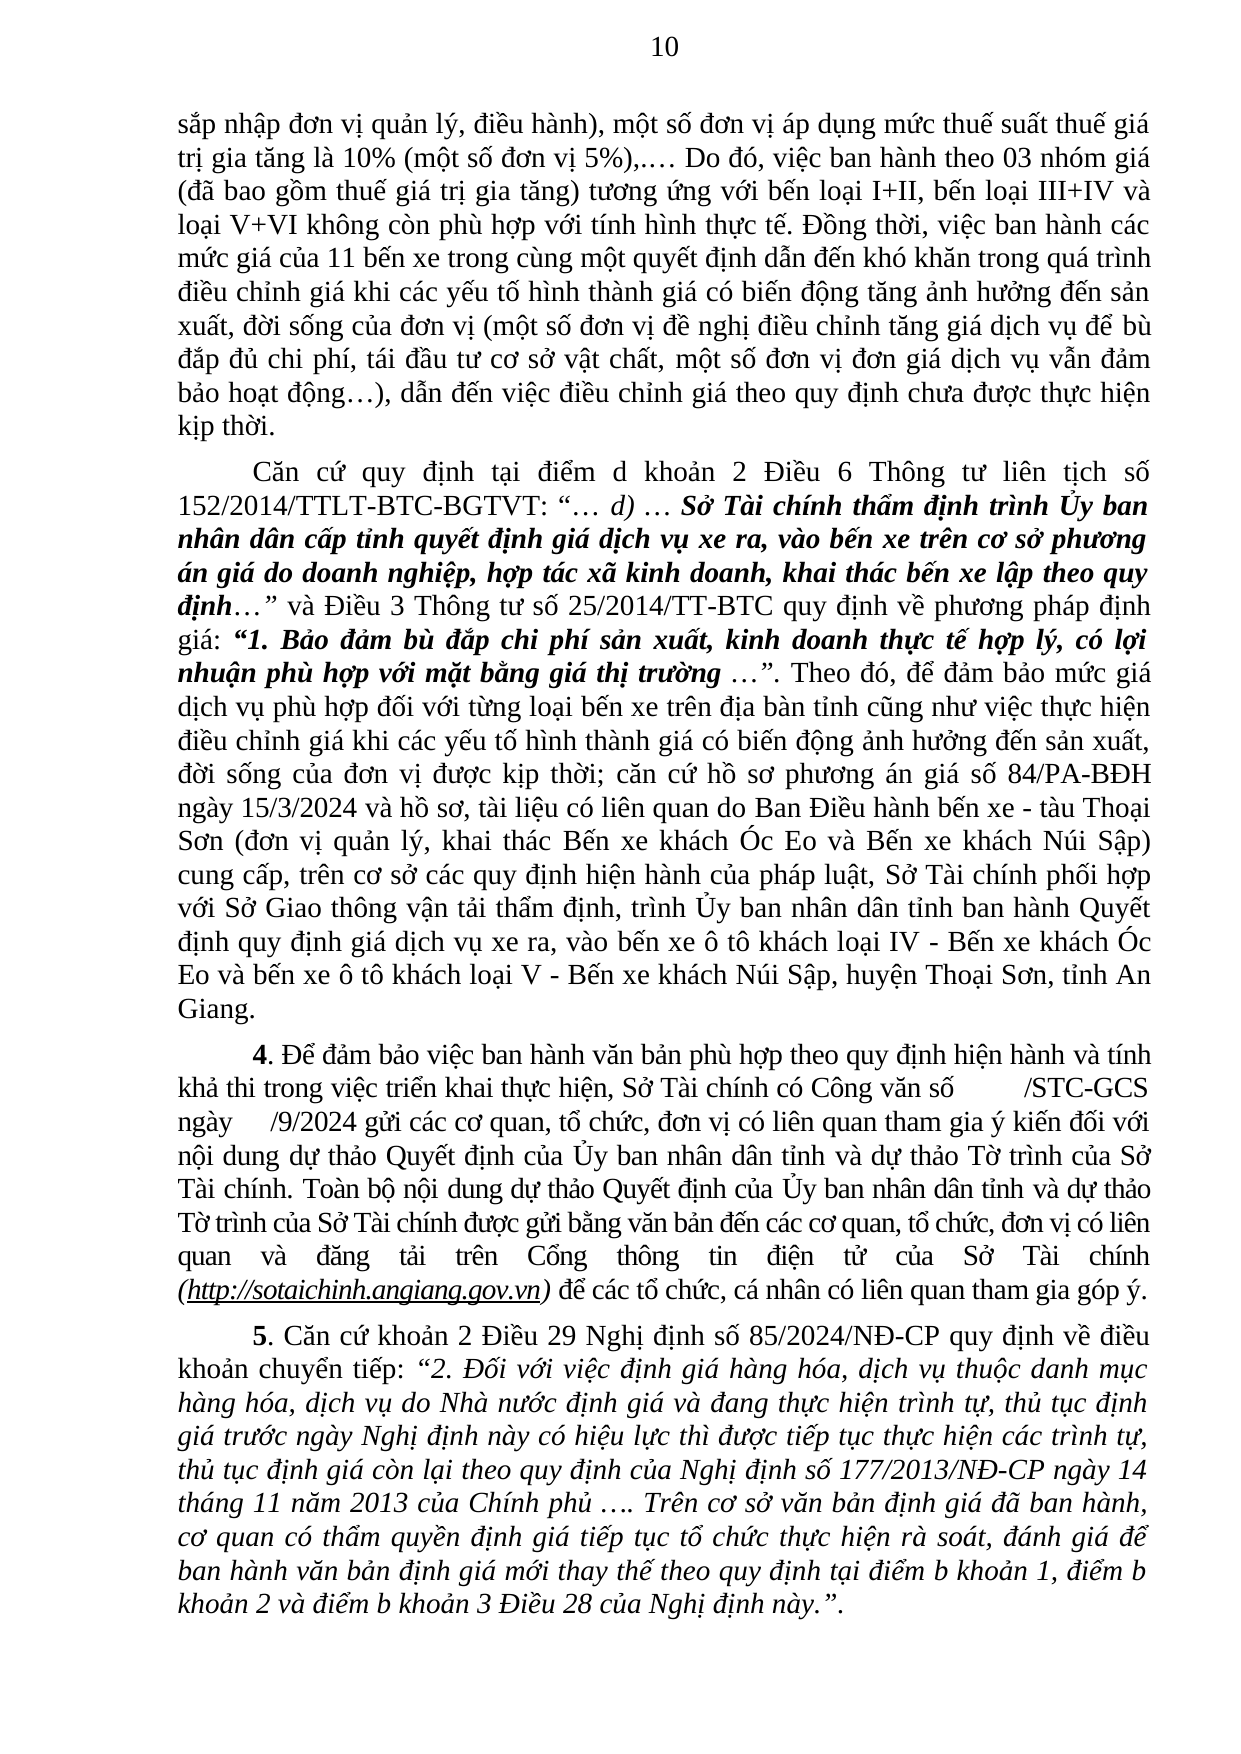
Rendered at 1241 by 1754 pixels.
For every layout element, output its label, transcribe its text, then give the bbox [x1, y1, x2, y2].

text 4. Để đảm bảo việc ban hành văn bản phù hợp theo quy định hiện hành và tính khả thi trong việc triển khai thực hiện, Sở Tài chính có Công văn số /STC-GCS ngày /9/2024 gửi các cơ quan, tổ chức, đơn vị có liên quan tham gia ý kiến đối với nội dung dự thảo Quyết định của Ủy ban nhân dân tỉnh và dự thảo Tờ trình của Sở Tài chính. Toàn bộ nội dung dự thảo Quyết định của Ủy ban nhân dân tỉnh và dự thảo Tờ trình của Sở Tài chính được gửi bằng văn bản đến các cơ quan, tổ chức, đơn vị có liên quan và đăng tải trên Cổng thông tin điện tử của Sở Tài chính (http://sotaichinh.angiang.gov.vn) để các tổ chức, cá nhân có liên quan tham gia góp ý. [177, 1037, 1152, 1305]
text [177, 106, 1152, 442]
text Căn cứ quy định tại điểm d khoản 2 Điều 6 Thông tư liên tịch số 152/2014/TTLT-BTC-BGTVT: “… d) … Sở Tài chính thẩm định trình Ủy ban nhân dân cấp tỉnh quyết định giá dịch vụ xe ra, vào bến xe trên cơ sở phương án giá do doanh nghiệp, hợp tác xã kinh doanh, khai thác bến xe lập theo quy định…” và Điều 3 Thông tư số 25/2014/TT-BTC quy định về phương pháp định giá: “1. Bảo đảm bù đắp chi phí sản xuất, kinh doanh thực tế hợp lý, có lợi nhuận phù hợp với mặt bằng giá thị trường …”. Theo đó, để đảm bảo mức giá dịch vụ phù hợp đối với từng loại bến xe trên địa bàn tỉnh cũng như việc thực hiện điều chỉnh giá khi các yếu tố hình thành giá có biến động ảnh hưởng đến sản xuất, đời sống của đơn vị được kịp thời; căn cứ hồ sơ phương án giá số 84/PA-BĐH ngày 15/3/2024 và hồ sơ, tài liệu có liên quan do Ban Điều hành bến xe - tàu Thoại Sơn (đơn vị quản lý, khai thác Bến xe khách Óc Eo và Bến xe khách Núi Sập) cung cấp, trên cơ sở các quy định hiện hành của pháp luật, Sở Tài chính phối hợp với Sở Giao thông vận tải thẩm định, trình Ủy ban nhân dân tỉnh ban hành Quyết định quy định giá dịch vụ xe ra, vào bến xe ô tô khách loại IV - Bến xe khách Óc Eo và bến xe ô tô khách loại V - Bến xe khách Núi Sập, huyện Thoại Sơn, tỉnh An Giang. [177, 454, 1152, 1024]
text 5. Căn cứ khoản 2 Điều 29 Nghị định số 85/2024/NĐ-CP quy định về điều khoản chuyển tiếp: “2. Đối với việc định giá hàng hóa, dịch vụ thuộc danh mục hàng hóa, dịch vụ do Nhà nước định giá và đang thực hiện trình tự, thủ tục định giá trước ngày Nghị định này có hiệu lực thì được tiếp tục thực hiện các trình tự, thủ tục định giá còn lại theo quy định của Nghị định số 177/2013/NĐ-CP ngày 14 tháng 11 năm 2013 của Chính phủ …. Trên cơ sở văn bản định giá đã ban hành, cơ quan có thẩm quyền định giá tiếp tục tổ chức thực hiện rà soát, đánh giá để ban hành văn bản định giá mới thay thế theo quy định tại điểm b khoản 1, điểm b khoản 2 và điểm b khoản 3 Điều 28 của Nghị định này.”. [177, 1318, 1152, 1620]
